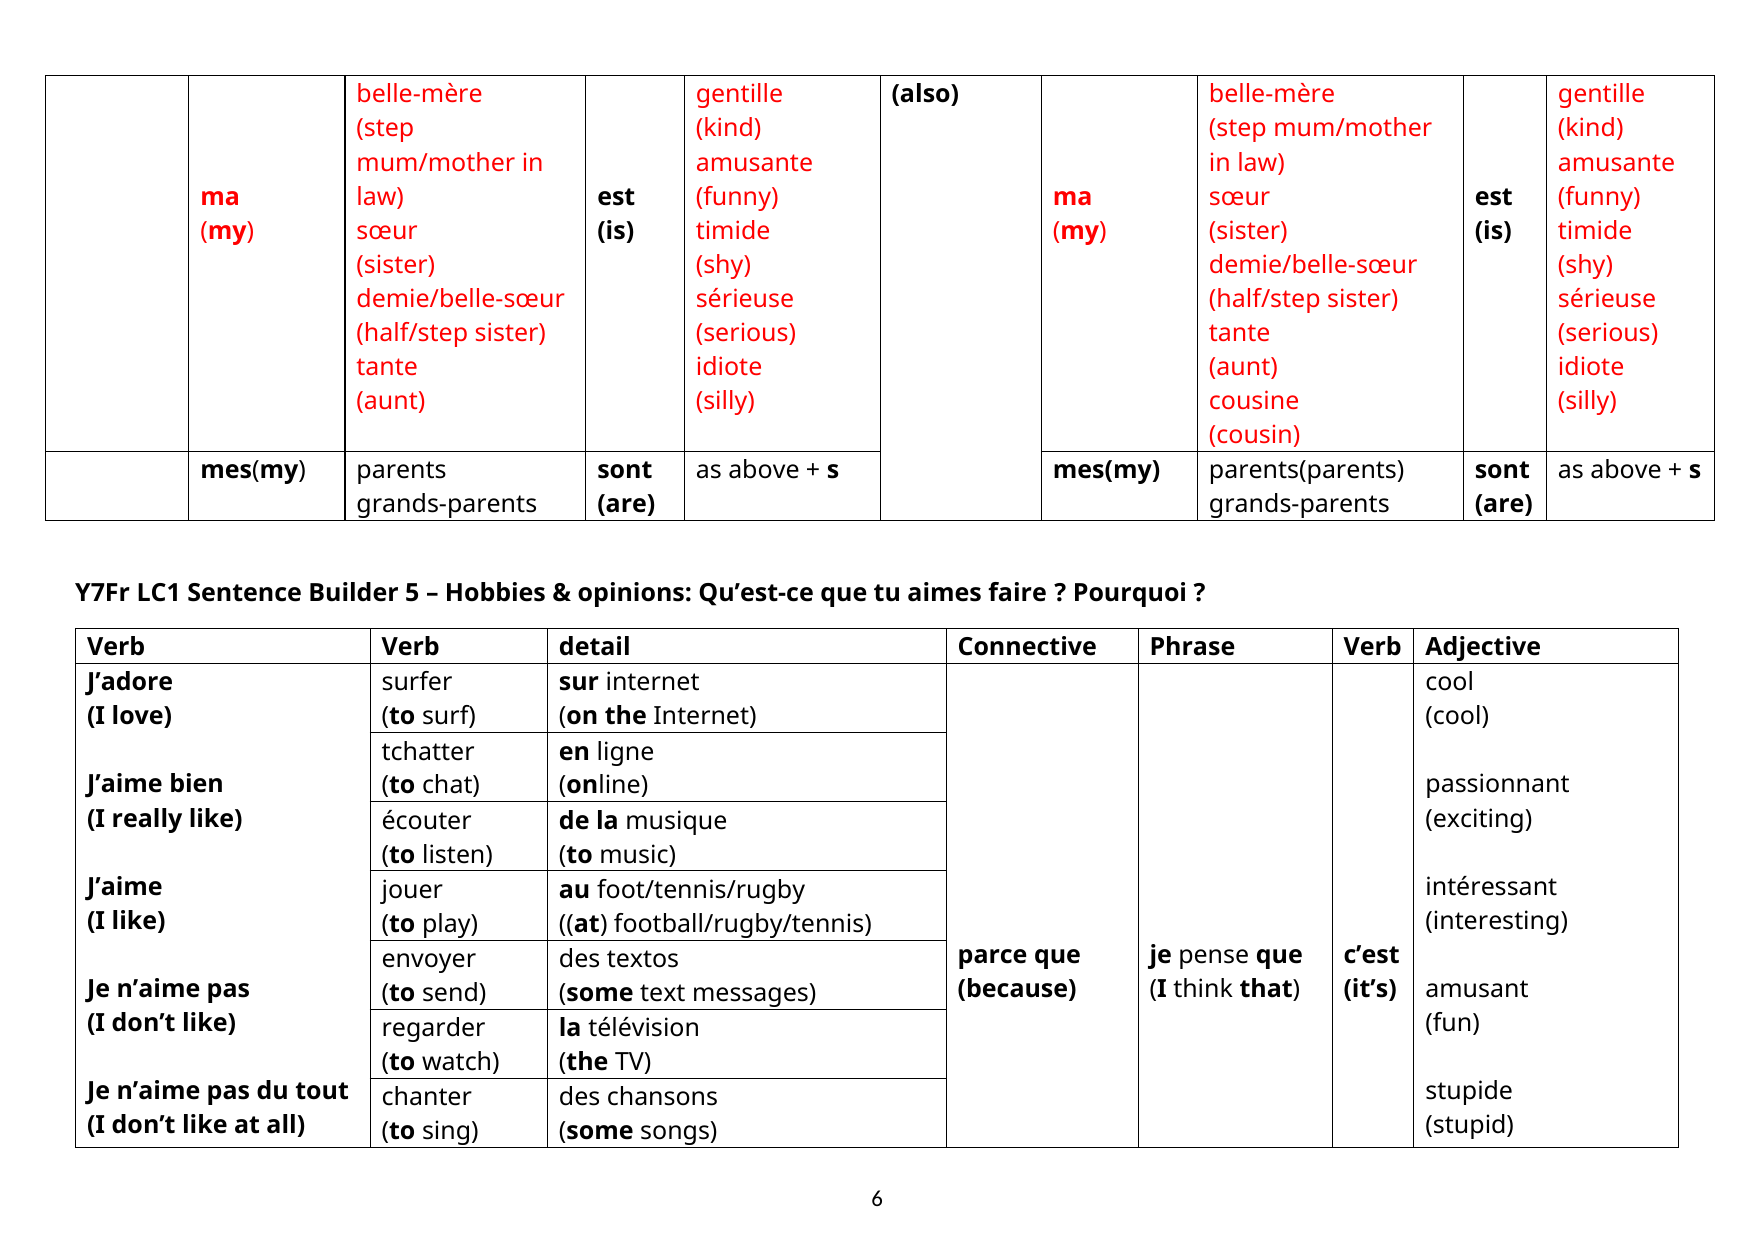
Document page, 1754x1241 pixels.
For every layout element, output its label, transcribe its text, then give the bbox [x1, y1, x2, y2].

table_cell sont (are) [586, 452, 684, 520]
table_header Connective [947, 629, 1138, 663]
table_cell sont (are) [1464, 452, 1546, 520]
table_header Verb [371, 629, 547, 663]
table_cell jouer (to play) [371, 871, 547, 939]
table_header Verb [76, 629, 370, 663]
table_cell ma (my) [1042, 76, 1197, 451]
table_cell écouter (to listen) [371, 802, 547, 870]
table_cell cool (cool) passionnant (exciting) intéressant (interesting) amusant (fun) stupide (stupid) barbant (boring) [1414, 664, 1678, 1147]
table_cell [346, 76, 585, 451]
table_cell chanter (to sing) [371, 1079, 547, 1147]
table_cell parents grands-parents [346, 452, 585, 520]
table_cell [46, 452, 188, 520]
table_cell envoyer (to send) [371, 941, 547, 1009]
table_cell tchatter (to chat) [371, 733, 547, 801]
table_cell des textos (some text messages) [548, 941, 946, 1009]
table_cell parents(parents) grands-parents [1198, 452, 1463, 520]
table_cell mes(my) [1042, 452, 1197, 520]
table_cell est (is) [1464, 76, 1546, 451]
table_cell surfer (to surf) [371, 664, 547, 732]
table_cell au foot/tennis/rugby ((at) football/rugby/tennis) [548, 871, 946, 939]
table_cell mes(my) [189, 452, 344, 520]
table_cell c’est (it’s) [1333, 664, 1413, 1147]
table_header Phrase [1139, 629, 1332, 663]
text Y7Fr LC1 Sentence Builder 5 – Hobbies & opinions: Qu’est-ce que tu aimes faire ? Pourquoi ? [75, 574, 1679, 608]
table_cell en ligne (online) [548, 733, 946, 801]
table_cell parce que (because) [947, 664, 1138, 1147]
table_cell des chansons (some songs) [548, 1079, 946, 1147]
table_cell as above + s [685, 452, 880, 520]
table_cell de la musique (to music) [548, 802, 946, 870]
table_cell sur internet (on the Internet) [548, 664, 946, 732]
table_cell ma (my) [189, 76, 344, 451]
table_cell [1198, 76, 1463, 451]
table_header Verb [1333, 629, 1413, 663]
table_header Adjective [1414, 629, 1678, 663]
table_cell regarder (to watch) [371, 1010, 547, 1078]
table_header detail [548, 629, 946, 663]
table_cell as above + s [1547, 452, 1714, 520]
table_cell la télévision (the TV) [548, 1010, 946, 1078]
table_cell est (is) [586, 76, 684, 451]
table_cell J’adore (I love) J’aime bien (I really like) J’aime (I like) Je n’aime pas (I don’t like) Je n’aime pas du tout (I don’t like at all) Je déteste (I hate) [76, 664, 370, 1147]
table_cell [685, 76, 880, 451]
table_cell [1547, 76, 1714, 451]
table_cell je pense que (I think that) [1139, 664, 1332, 1147]
